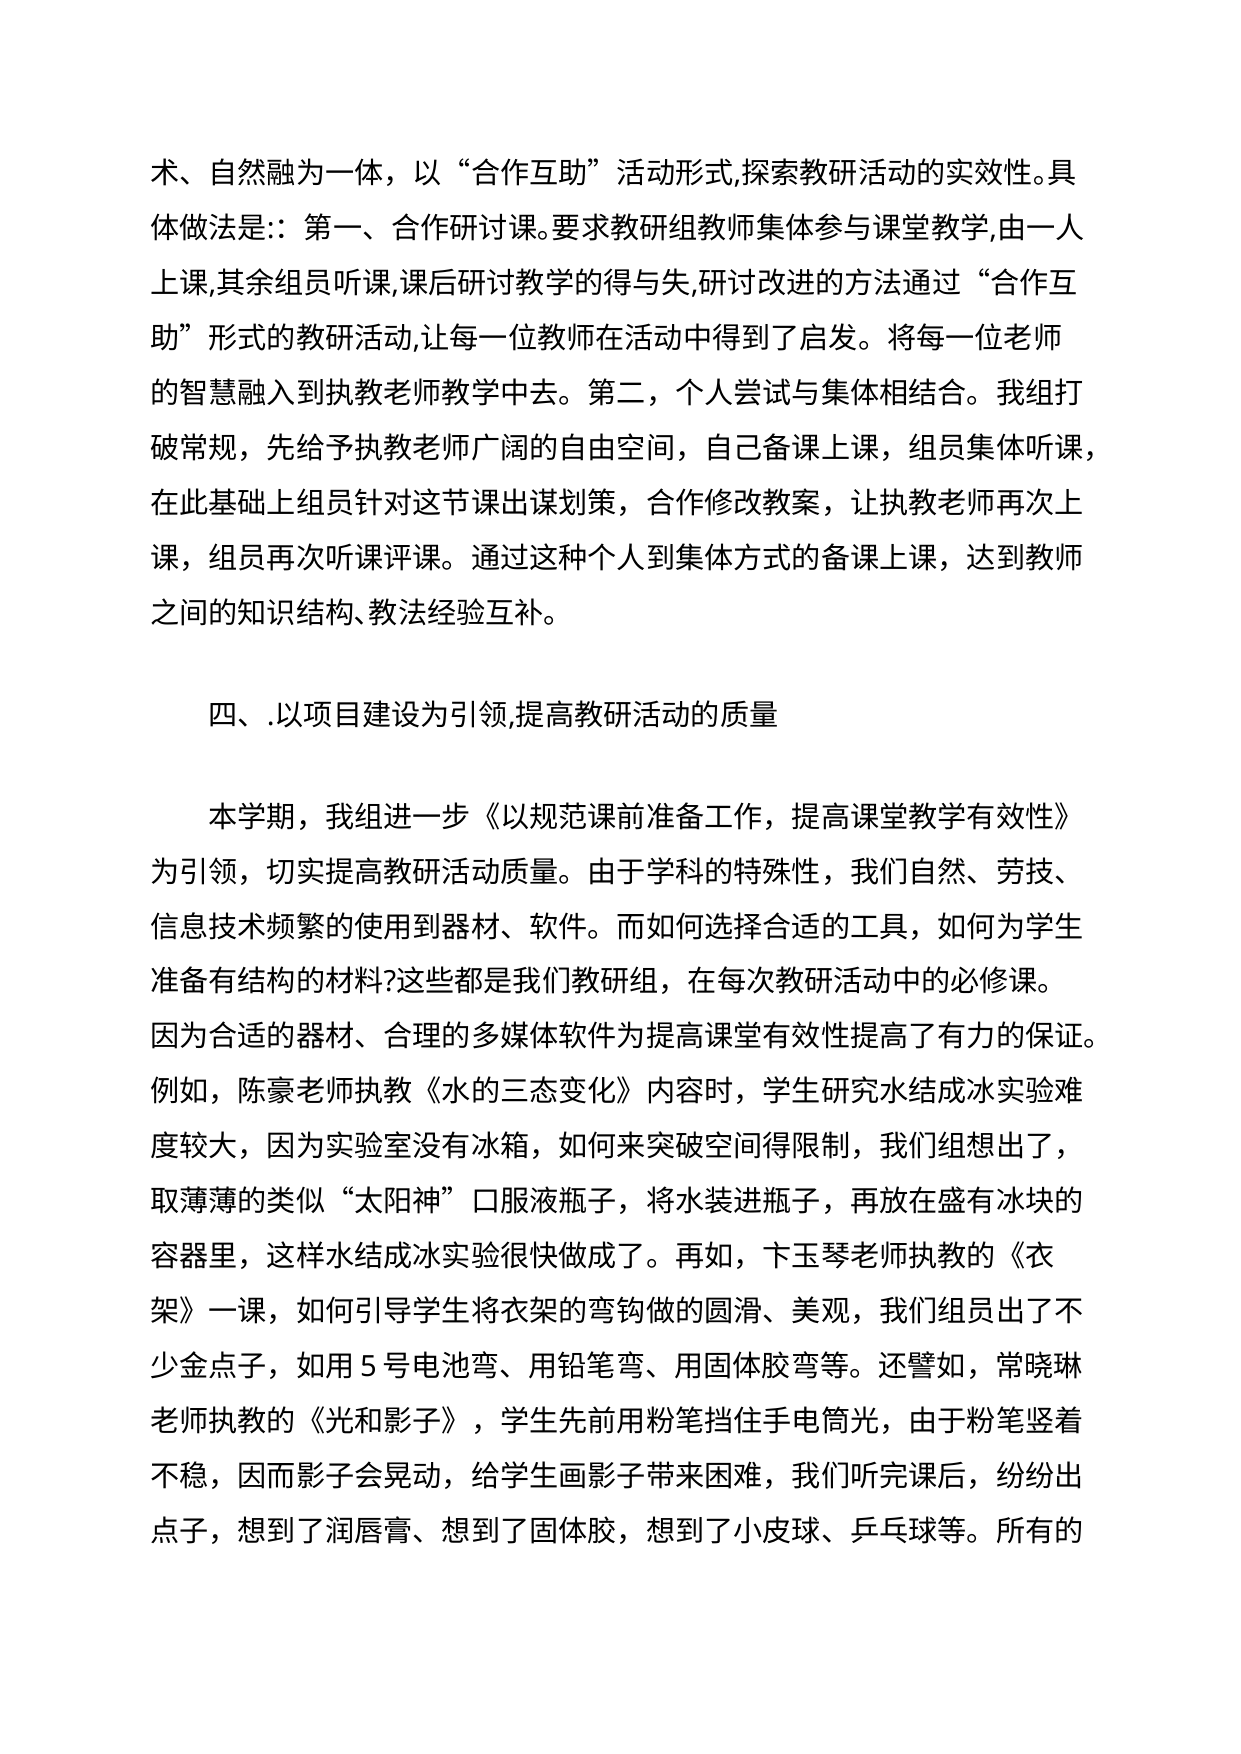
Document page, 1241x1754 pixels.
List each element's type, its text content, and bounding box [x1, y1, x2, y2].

text 四、.以项目建设为引领,提高教研活动的质量 [150, 691, 1090, 734]
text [150, 150, 1090, 632]
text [150, 793, 1090, 1549]
